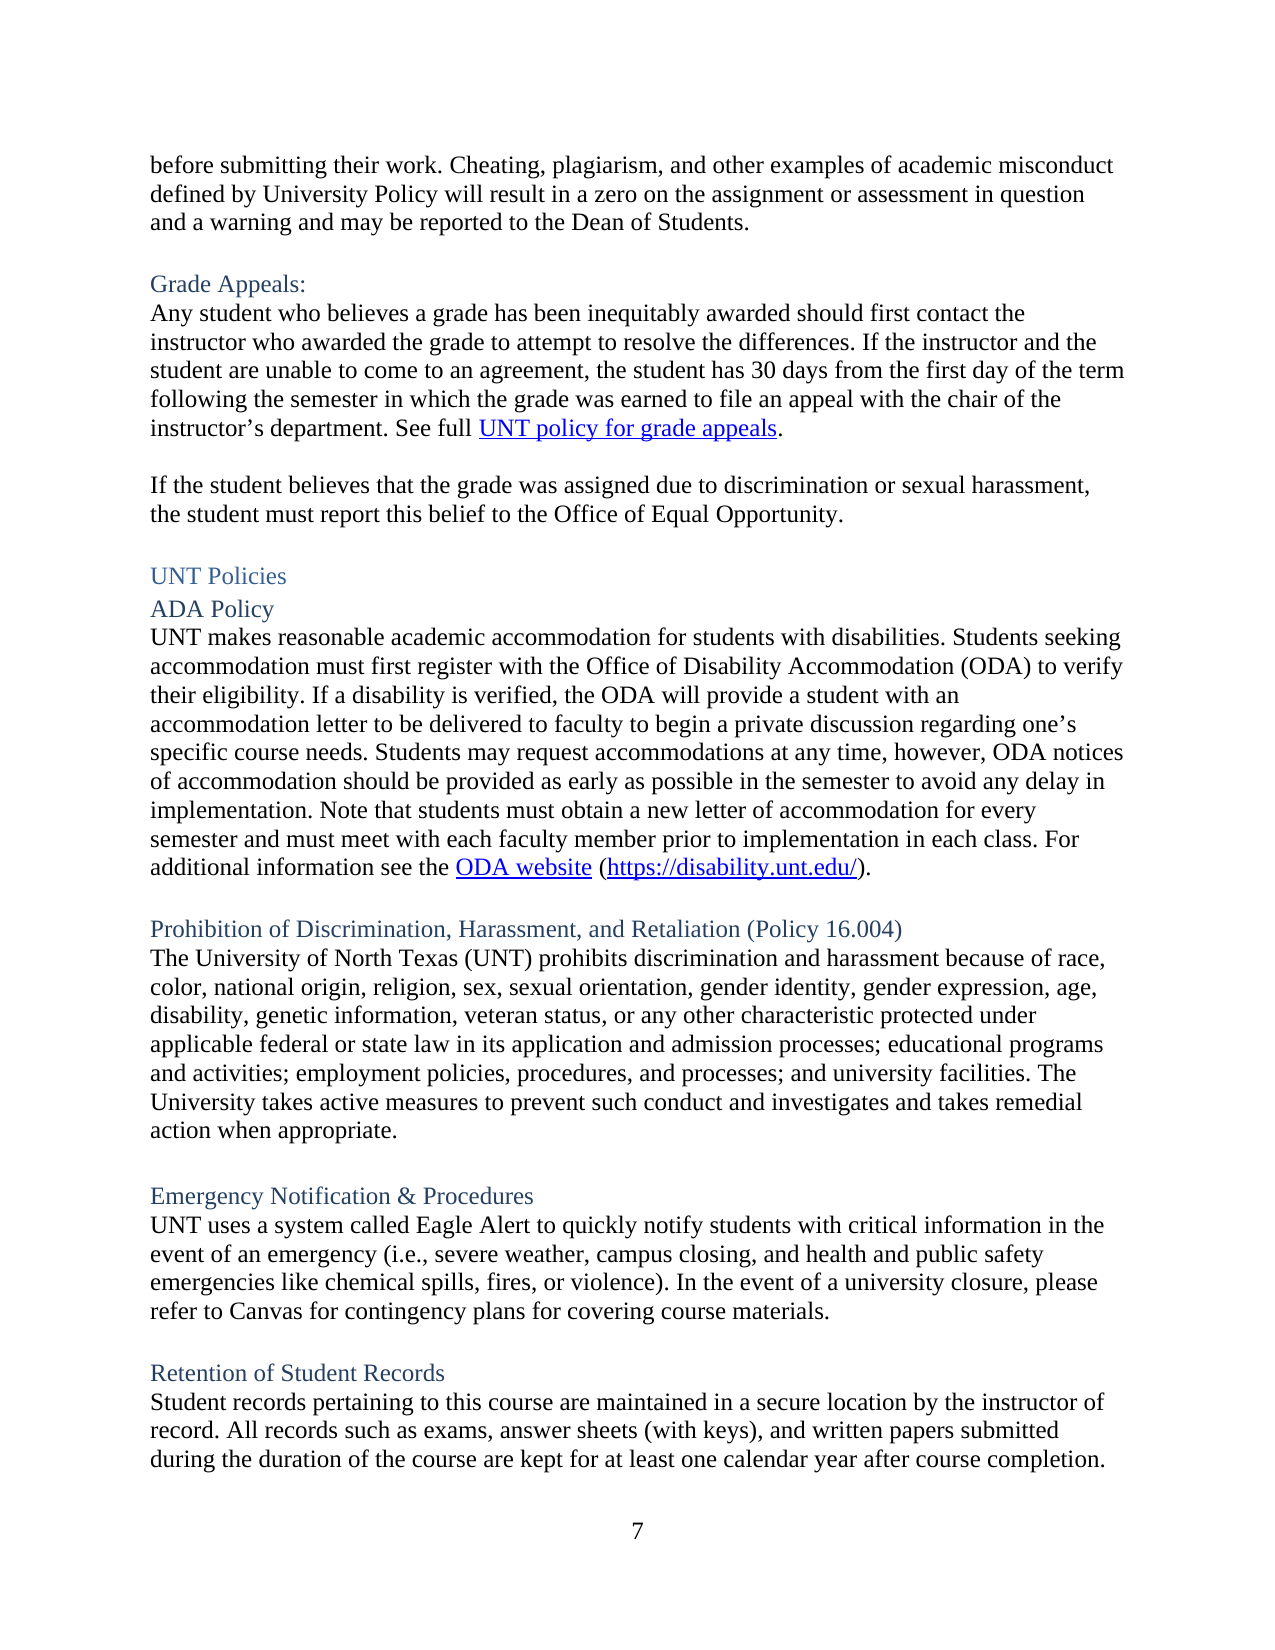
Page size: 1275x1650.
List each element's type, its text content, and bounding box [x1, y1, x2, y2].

subtitle Emergency Notification & Procedures [150, 1181, 1125, 1210]
subtitle Grade Appeals: [150, 269, 1125, 298]
subtitle ADA Policy [150, 594, 1125, 622]
text UNT uses a system called Eagle Alert to quickly notify students with critical information in the event of an emergency (i.e., severe weather, campus closing, and health and public safety emergencies like chemical spills, fires, or violence). In the event of a university closure, please refer to Canvas for contingency plans for covering course materials. [150, 1210, 1125, 1325]
text Any student who believes a grade has been inequitably awarded should first contact the instructor who awarded the grade to attempt to resolve the differences. If the instructor and the student are unable to come to an agreement, the student has 30 days from the first day of the term following the semester in which the grade was earned to file an appeal with the chair of the instructor’s department. See full UNT policy for grade appeals. [150, 298, 1125, 442]
text UNT makes reasonable academic accommodation for students with disabilities. Students seeking accommodation must first register with the Office of Disability Accommodation (ODA) to verify their eligibility. If a disability is verified, the ODA will provide a student with an accommodation letter to be delivered to faculty to begin a private discussion regarding one’s specific course needs. Students may request accommodations at any time, however, ODA notices of accommodation should be provided as early as possible in the semester to avoid any delay in implementation. Note that students must obtain a new letter of accommodation for every semester and must meet with each faculty member prior to implementation in each class. For additional information see the ODA website (https://disability.unt.edu/). [150, 622, 1125, 881]
subtitle Prohibition of Discrimination, Harassment, and Retaliation (Policy 16.004) [150, 914, 1125, 943]
subtitle Retention of Student Records [150, 1358, 1125, 1387]
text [150, 1387, 1125, 1473]
subtitle UNT Policies [150, 561, 1125, 589]
text If the student believes that the grade was assigned due to discrimination or sexual harassment, the student must report this belief to the Office of Equal Opportunity. [150, 470, 1125, 528]
text The University of North Texas (UNT) prohibits discrimination and harassment because of race, color, national origin, religion, sex, sexual orientation, gender identity, gender expression, age, disability, genetic information, veteran status, or any other characteristic protected under applicable federal or state law in its application and admission processes; educational programs and activities; employment policies, procedures, and processes; and university facilities. The University takes active measures to prevent such conduct and investigates and takes remedial action when appropriate. [150, 943, 1125, 1144]
